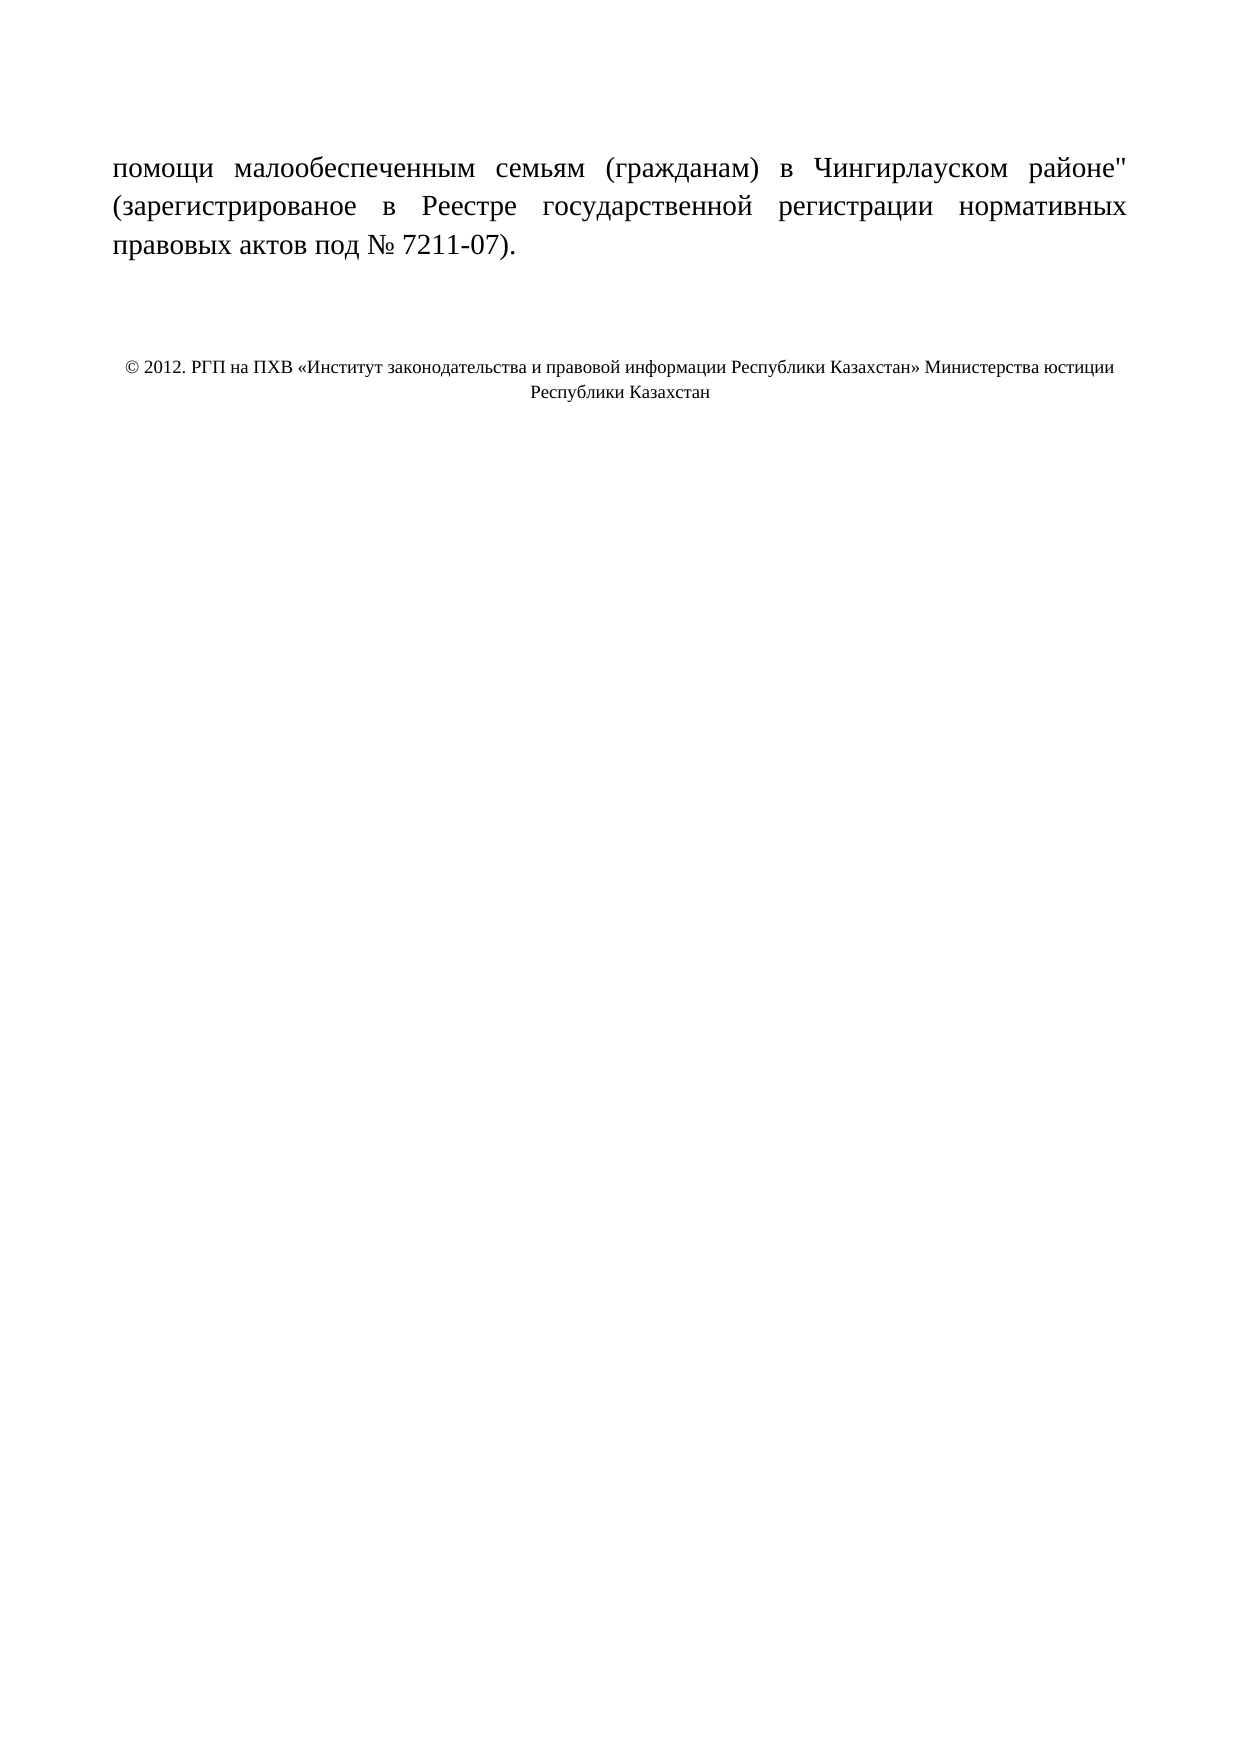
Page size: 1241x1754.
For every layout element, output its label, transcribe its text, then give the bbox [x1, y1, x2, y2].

text © 2012. РГП на ПХВ «Институт законодательства и правовой информации Республики Казахстан» Министерства юстиции Республики Казахстан [112, 356, 1128, 403]
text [112, 150, 1128, 261]
